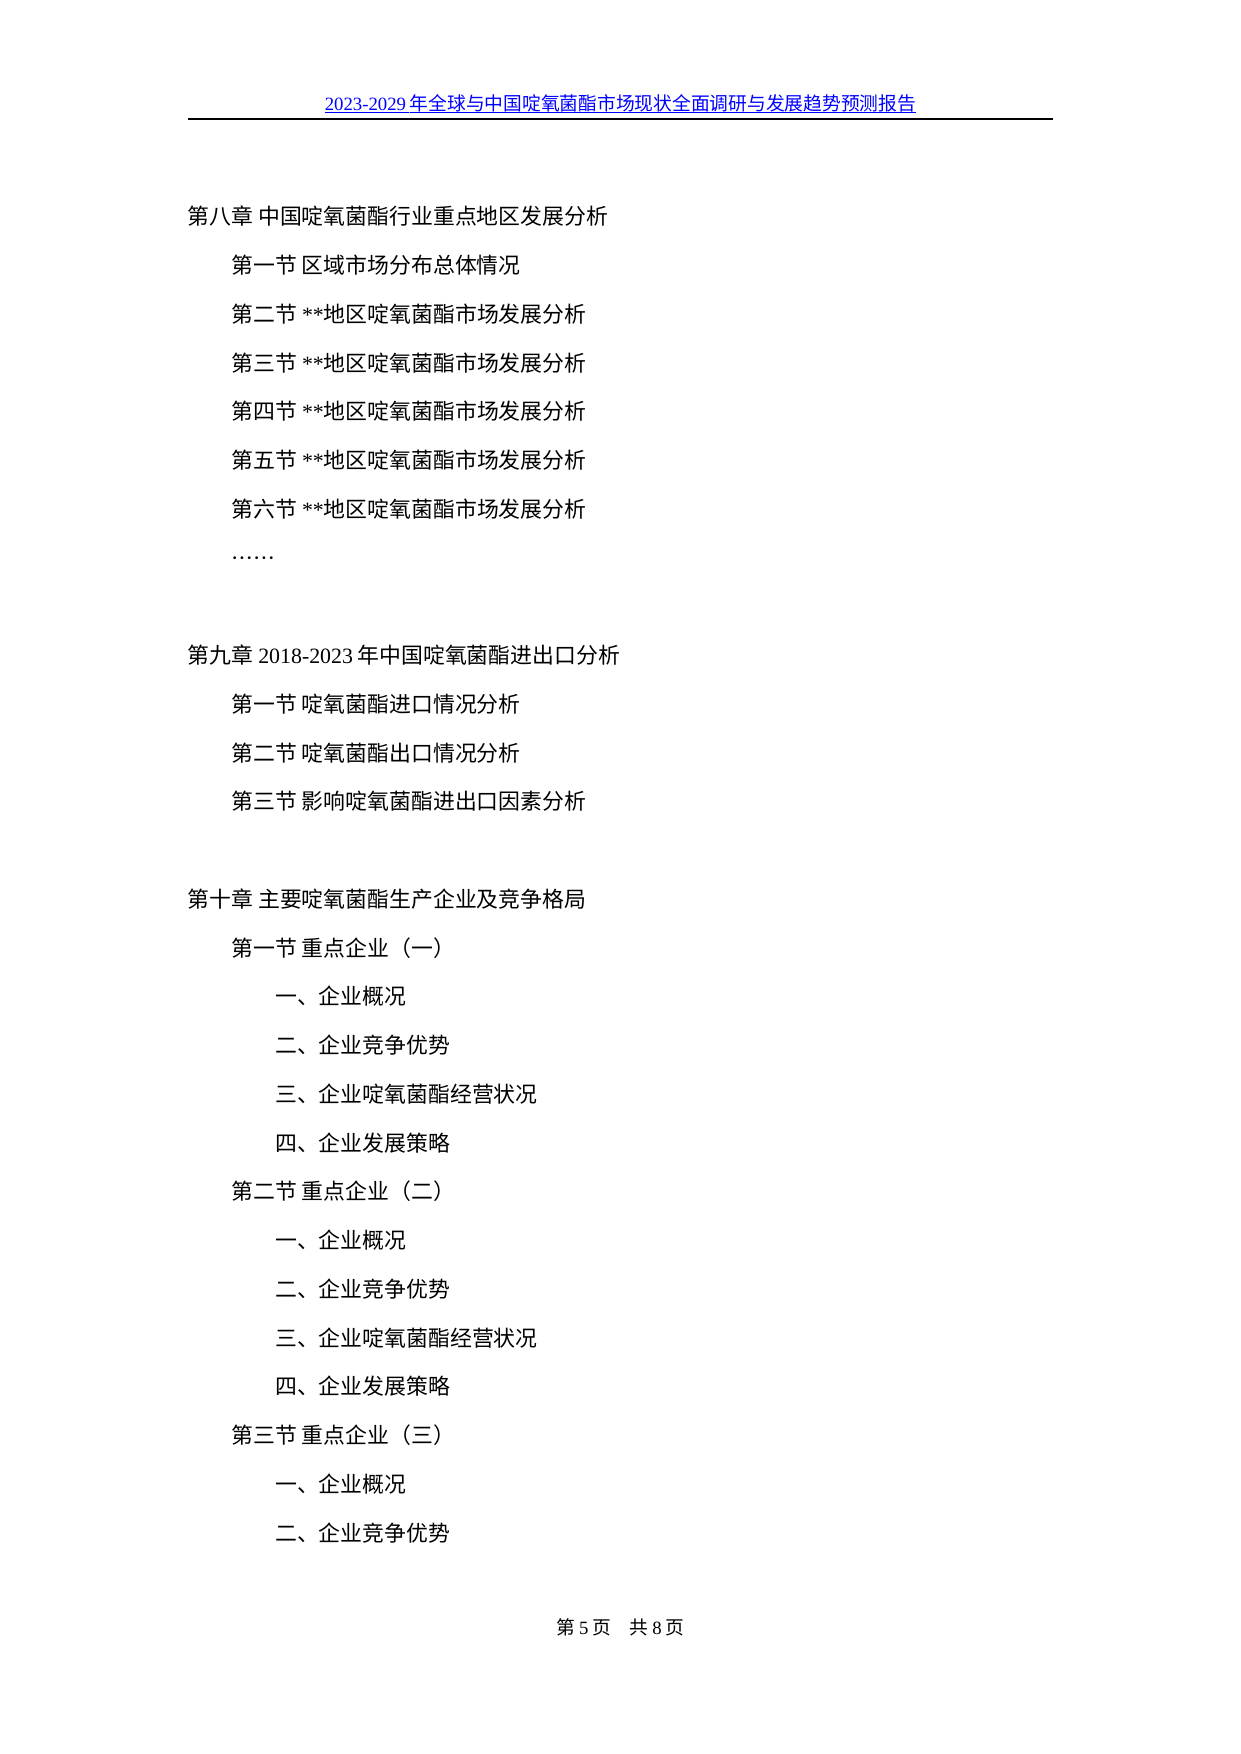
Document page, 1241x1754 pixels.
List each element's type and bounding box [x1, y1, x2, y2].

text [187, 150, 1053, 1548]
